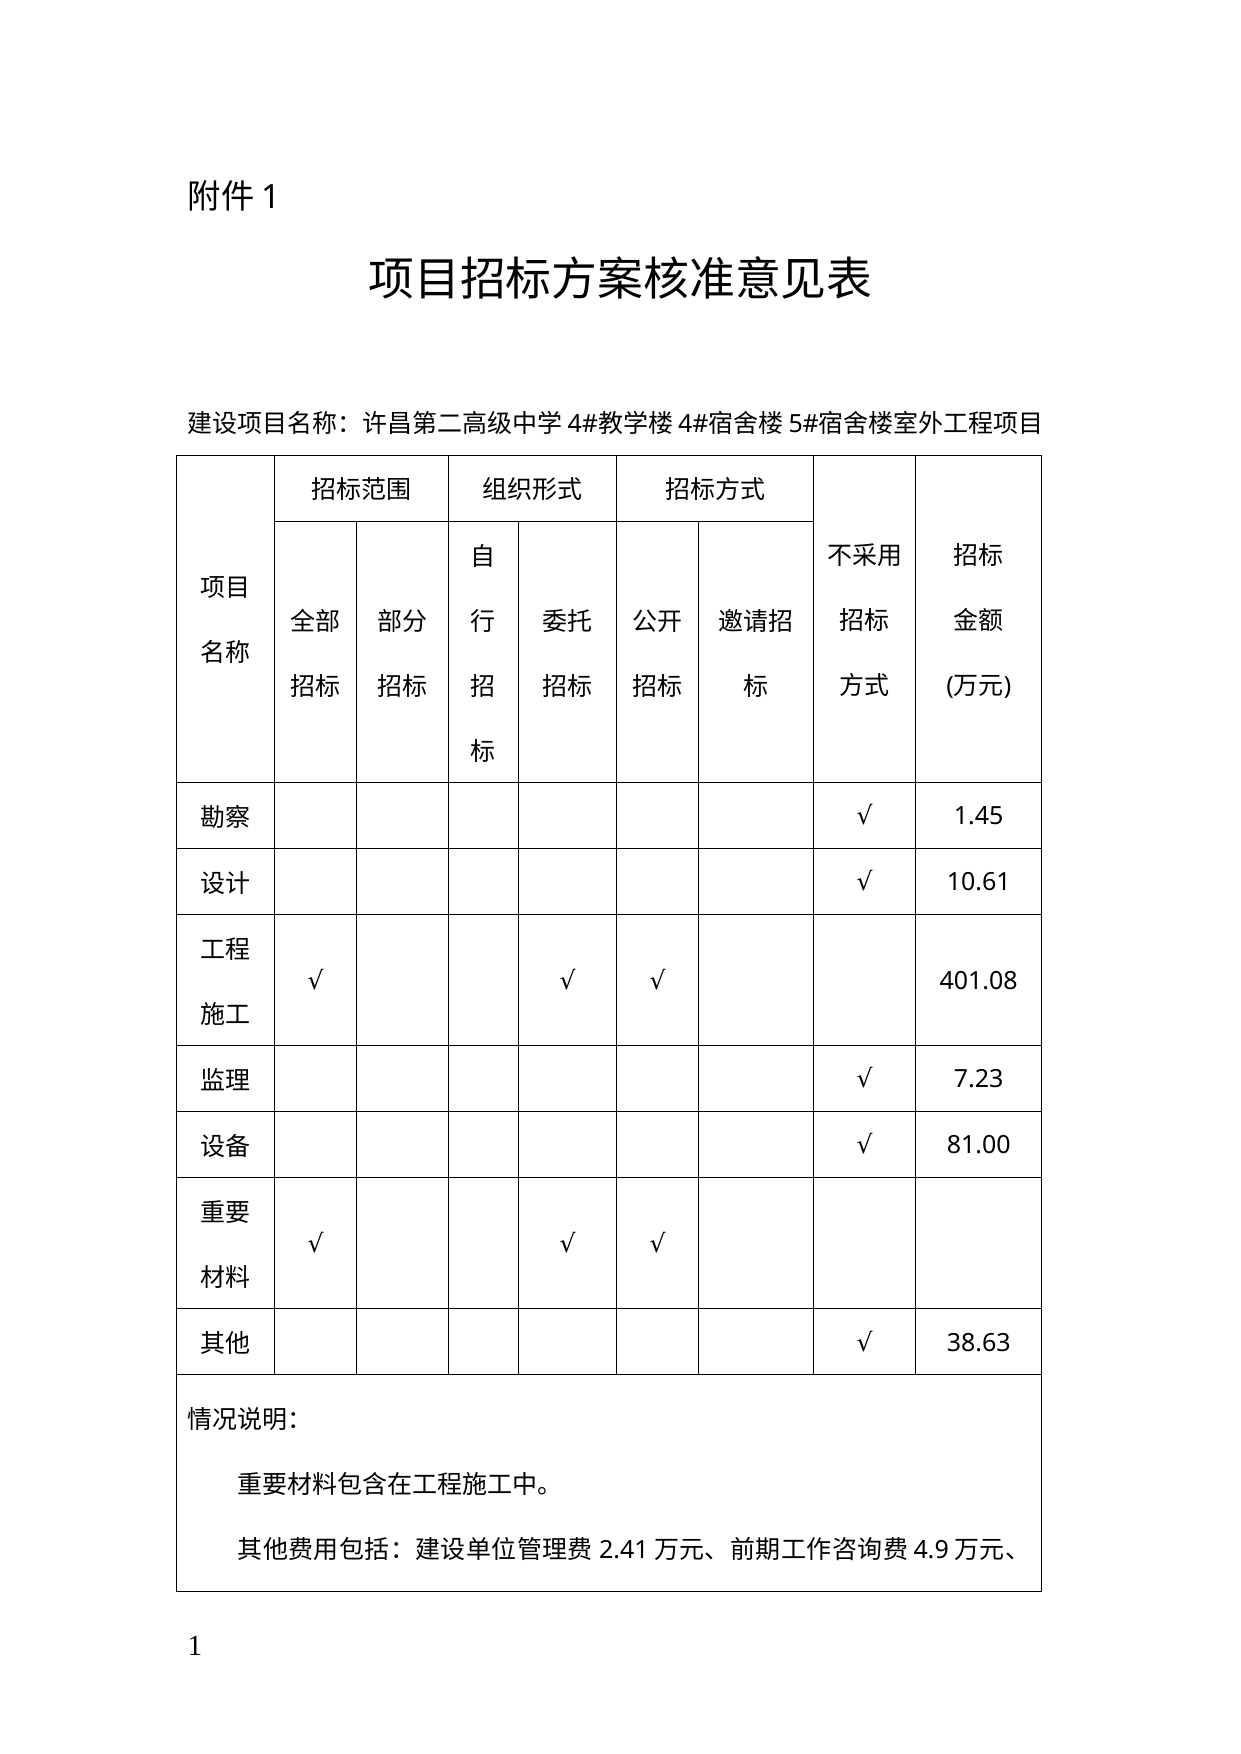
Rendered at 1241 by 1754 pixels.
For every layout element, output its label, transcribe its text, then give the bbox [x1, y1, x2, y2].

table_header 项目 名称 [177, 456, 274, 782]
table_cell 401.08 [916, 915, 1041, 1045]
table_cell [449, 783, 518, 848]
table_cell [449, 1046, 518, 1111]
table_cell 部分招标 [357, 522, 448, 782]
table_cell [617, 1112, 698, 1177]
table_cell [519, 1309, 616, 1374]
table_cell [275, 1046, 356, 1111]
table_cell [449, 1309, 518, 1374]
table_cell 设备 [177, 1112, 274, 1177]
table_cell √ [814, 1112, 915, 1177]
table_cell [275, 1309, 356, 1374]
table_cell [617, 1309, 698, 1374]
table_cell 勘察 [177, 783, 274, 848]
table_cell 工程 施工 [177, 915, 274, 1045]
table_cell √ [617, 1178, 698, 1308]
table_cell [449, 1178, 518, 1308]
table_cell 38.63 [916, 1309, 1041, 1374]
table_cell [814, 915, 915, 1045]
table_cell 委托 招标 [519, 522, 616, 782]
table_cell [519, 1112, 616, 1177]
table_cell 1.45 [916, 783, 1041, 848]
table_cell [357, 783, 448, 848]
table_cell [519, 1046, 616, 1111]
table_cell [449, 849, 518, 914]
table_cell 7.23 [916, 1046, 1041, 1111]
table_cell [699, 915, 813, 1045]
table_cell 自行招标 [449, 522, 518, 782]
table_cell [357, 1309, 448, 1374]
table_cell √ [814, 849, 915, 914]
table_cell [357, 915, 448, 1045]
table_cell [699, 849, 813, 914]
table_cell [519, 849, 616, 914]
table_cell 公开招标 [617, 522, 698, 782]
table_cell [275, 849, 356, 914]
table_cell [177, 1375, 1041, 1591]
table_header 不采用招标 方式 [814, 456, 915, 782]
text 项目招标方案核准意见表 [187, 227, 1053, 324]
table_cell [916, 1178, 1041, 1308]
table_cell √ [814, 783, 915, 848]
table_cell √ [814, 1046, 915, 1111]
table_cell 设计 [177, 849, 274, 914]
table_cell [699, 1309, 813, 1374]
table_cell 全部招标 [275, 522, 356, 782]
table_cell √ [275, 1178, 356, 1308]
table_cell √ [814, 1309, 915, 1374]
text 建设项目名称：许昌第二高级中学4#教学楼4#宿舍楼5#宿舍楼室外工程项目 [187, 389, 1053, 454]
table_cell √ [275, 915, 356, 1045]
table_cell [357, 1178, 448, 1308]
table_cell [814, 1178, 915, 1308]
table_cell [617, 783, 698, 848]
table_cell [699, 1046, 813, 1111]
table_cell 10.61 [916, 849, 1041, 914]
table_header 组织形式 [449, 456, 616, 521]
table_cell 监理 [177, 1046, 274, 1111]
table_cell [699, 1112, 813, 1177]
table_cell [357, 1112, 448, 1177]
table_cell [617, 849, 698, 914]
table_cell [275, 783, 356, 848]
table_cell [699, 783, 813, 848]
table_cell [357, 1046, 448, 1111]
table_cell √ [519, 915, 616, 1045]
table_header 招标范围 [275, 456, 448, 521]
table_cell [699, 1178, 813, 1308]
table_cell 其他 [177, 1309, 274, 1374]
table_cell [519, 783, 616, 848]
table_cell 重要 材料 [177, 1178, 274, 1308]
table_cell √ [519, 1178, 616, 1308]
table_cell 邀请招标 [699, 522, 813, 782]
table_header 招标 金额 (万元) [916, 456, 1041, 782]
table_cell [449, 1112, 518, 1177]
table_cell [617, 1046, 698, 1111]
table_cell √ [617, 915, 698, 1045]
table_header 招标方式 [617, 456, 813, 521]
table_cell [275, 1112, 356, 1177]
table_cell 81.00 [916, 1112, 1041, 1177]
text 附件1 [187, 162, 1053, 227]
table_cell [449, 915, 518, 1045]
table_cell [357, 849, 448, 914]
